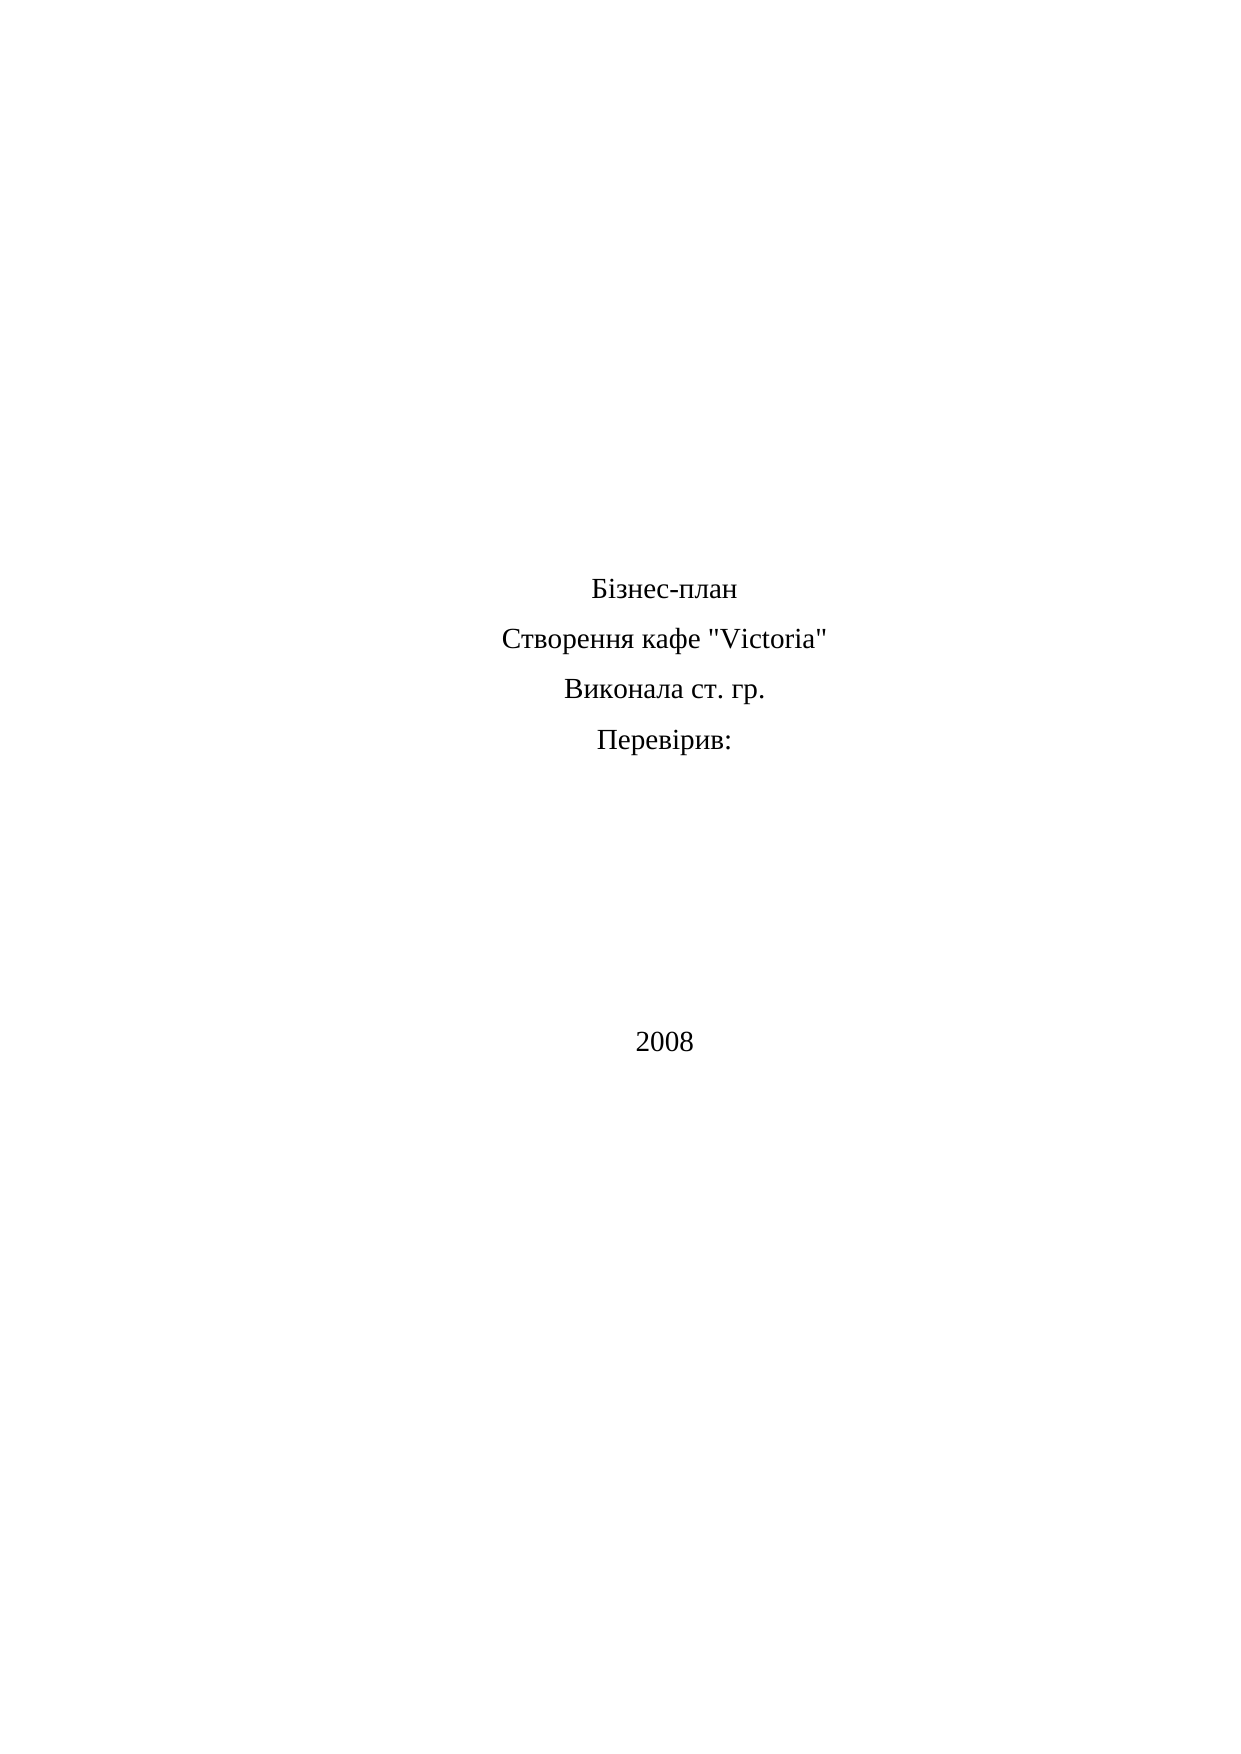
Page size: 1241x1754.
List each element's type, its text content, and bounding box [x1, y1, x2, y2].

text Перевірив: [177, 722, 1152, 755]
text Виконала ст. гр. [177, 672, 1152, 705]
text Бізнес-план [177, 571, 1152, 604]
text Створення кафе "Victoria" [177, 621, 1152, 655]
text 2008 [177, 1024, 1152, 1057]
